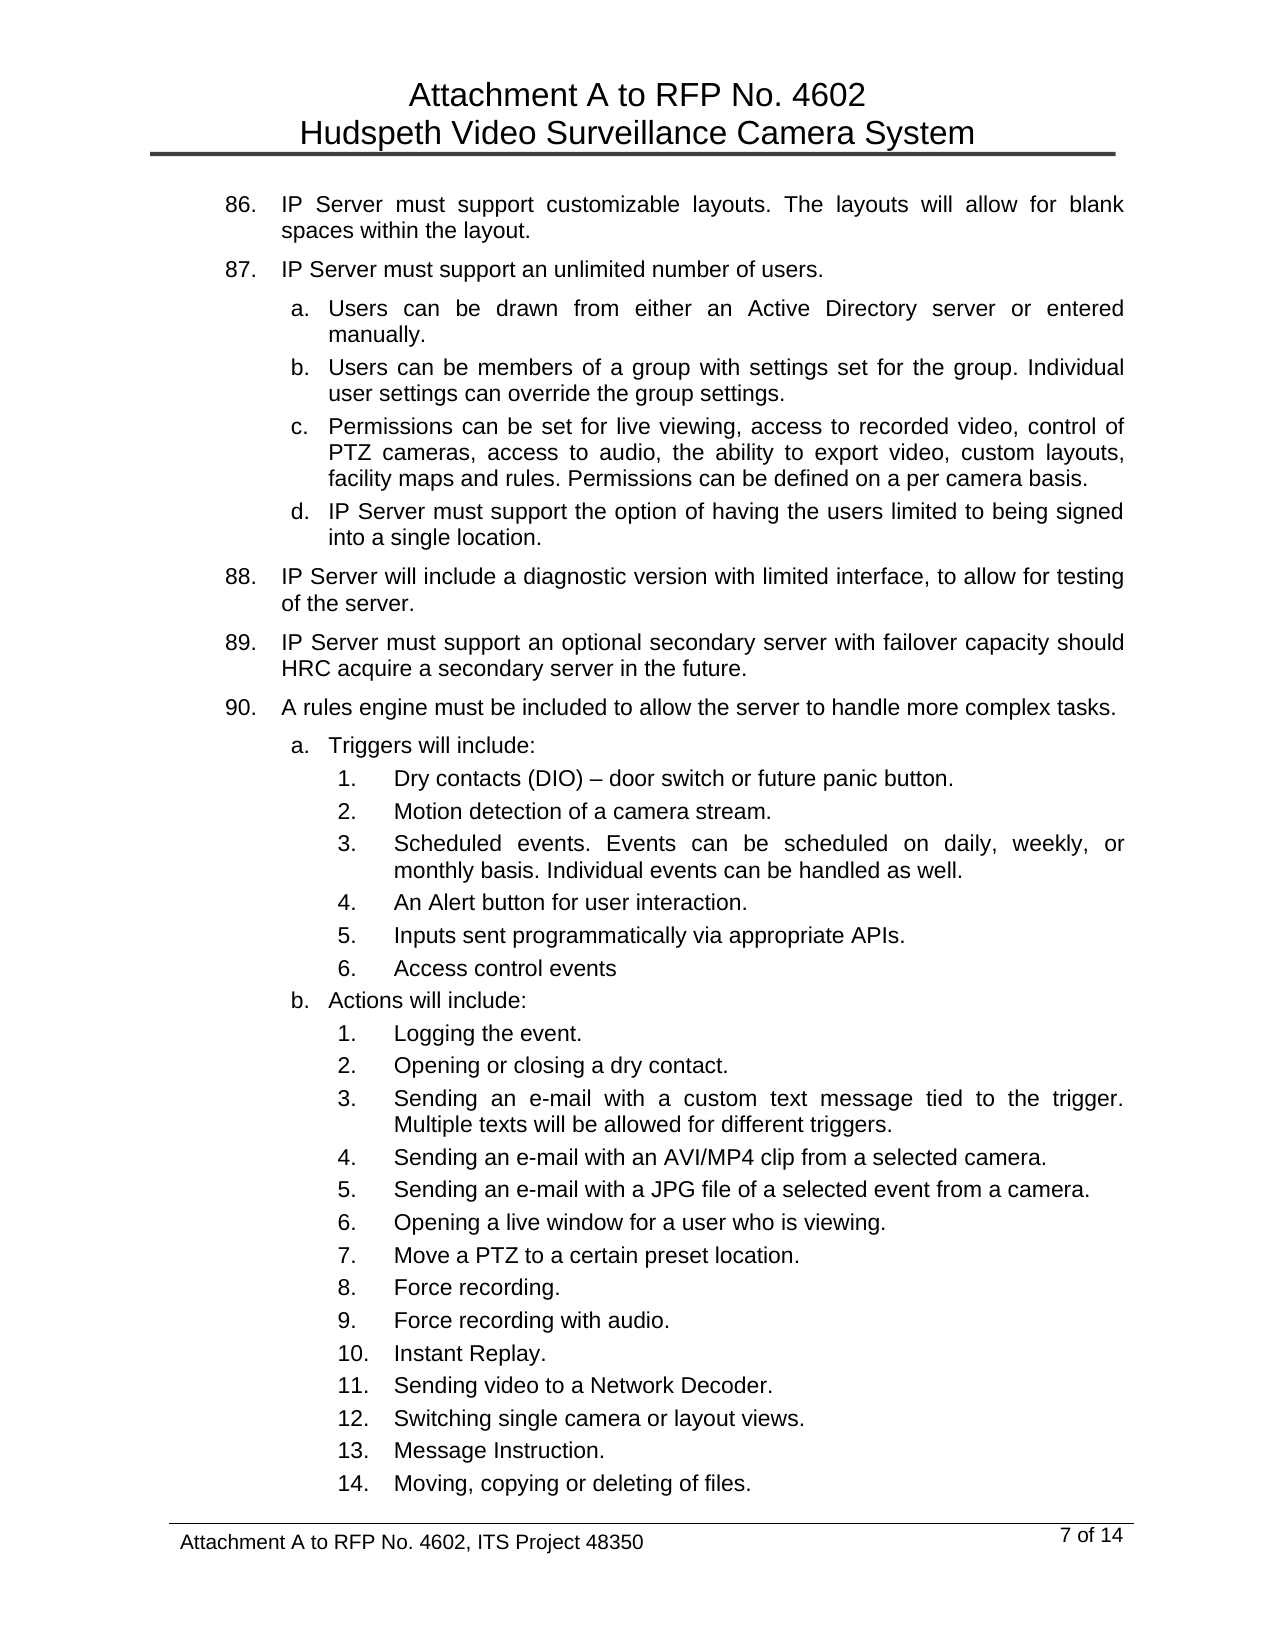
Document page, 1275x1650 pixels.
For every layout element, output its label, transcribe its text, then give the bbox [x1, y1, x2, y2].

text Sending video to a Network Decoder. [337, 1372, 1125, 1398]
text IP Server will include a diagnostic version with limited interface, to allow for testing of the server. [225, 563, 1125, 616]
text Actions will include: [291, 987, 1125, 1013]
text IP Server must support an unlimited number of users. [225, 256, 1125, 282]
text Motion detection of a camera stream. [337, 798, 1125, 824]
text IP Server must support customizable layouts. The layouts will allow for blank spaces within the layout. [225, 191, 1125, 243]
text IP Server must support the option of having the users limited to being signed into a single location. [291, 498, 1125, 551]
text Users can be members of a group with settings set for the group. Individual user settings can override the group settings. [291, 354, 1125, 406]
text IP Server must support an optional secondary server with failover capacity should HRC acquire a secondary server in the future. [225, 628, 1125, 681]
text Opening a live window for a user who is viewing. [337, 1209, 1125, 1235]
text Sending an e-mail with a custom text message tied to the trigger. Multiple texts will be allowed for different triggers. [337, 1085, 1125, 1138]
text Force recording with audio. [337, 1307, 1125, 1333]
text Permissions can be set for live viewing, access to recorded video, control of PTZ cameras, access to audio, the ability to export video, custom layouts, facility maps and rules. Permissions can be defined on a per camera basis. [291, 413, 1125, 492]
text Message Instruction. [337, 1437, 1125, 1464]
text An Alert button for user interaction. [337, 889, 1125, 916]
list Triggers will include: [291, 732, 1125, 759]
text Force recording. [337, 1274, 1125, 1301]
list Users can be drawn from either an Active Directory server or entered manually. [291, 295, 1125, 347]
text Inputs sent programmatically via appropriate APIs. [337, 922, 1125, 948]
text Access control events [337, 954, 1125, 981]
text Dry contacts (DIO) – door switch or future panic button. [337, 765, 1125, 791]
text Sending an e-mail with a JPG file of a selected event from a camera. [337, 1176, 1125, 1203]
text A rules engine must be included to allow the server to handle more complex tasks. [225, 694, 1125, 720]
text Scheduled events. Events can be scheduled on daily, weekly, or monthly basis. Individual events can be handled as well. [337, 830, 1125, 883]
text Opening or closing a dry contact. [337, 1052, 1125, 1079]
text Move a PTZ to a certain preset location. [337, 1242, 1125, 1268]
text Logging the event. [337, 1020, 1125, 1046]
text Switching single camera or layout views. [337, 1405, 1125, 1431]
text Sending an e-mail with an AVI/MP4 clip from a selected camera. [337, 1144, 1125, 1170]
text Moving, copying or deleting of files. [337, 1470, 1125, 1496]
text Instant Replay. [337, 1339, 1125, 1366]
